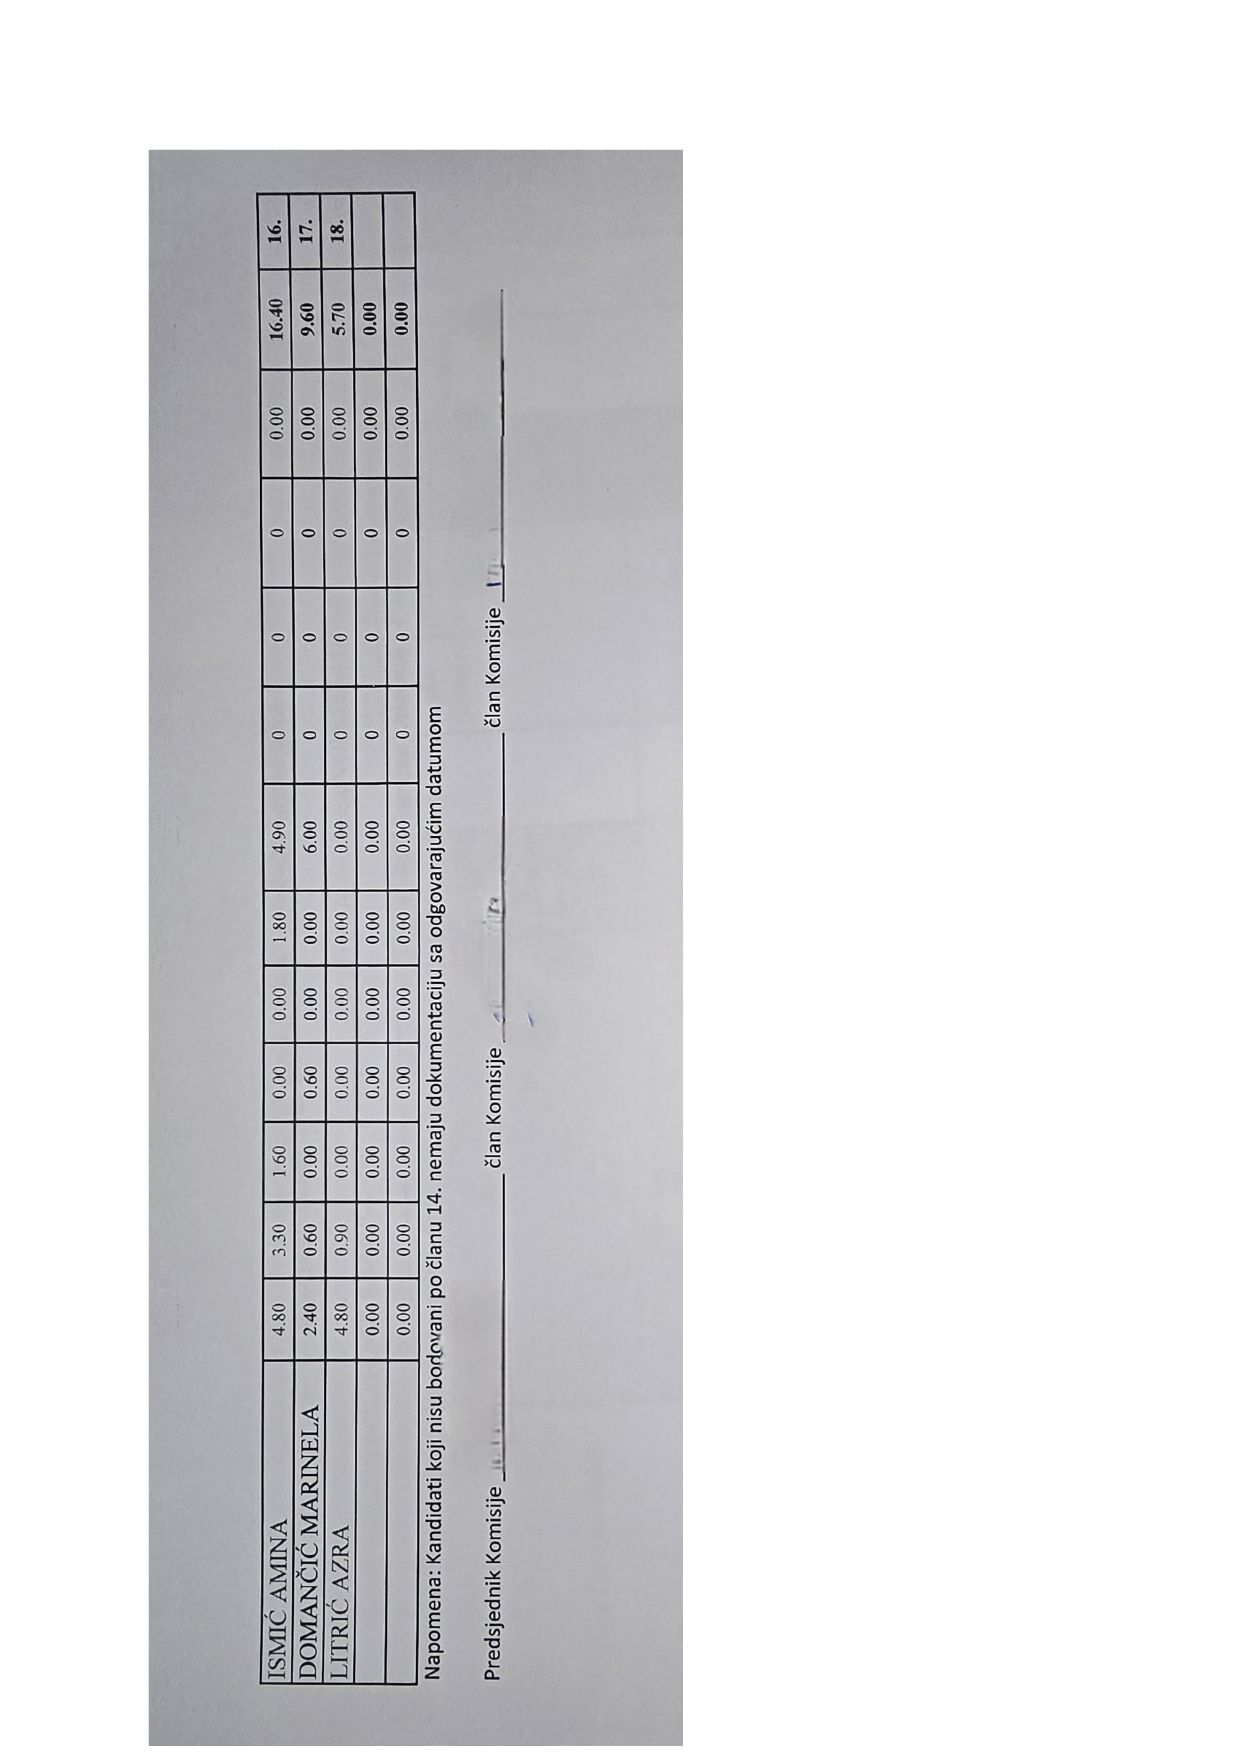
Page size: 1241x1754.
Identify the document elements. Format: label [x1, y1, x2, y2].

picture [149, 151, 683, 1745]
